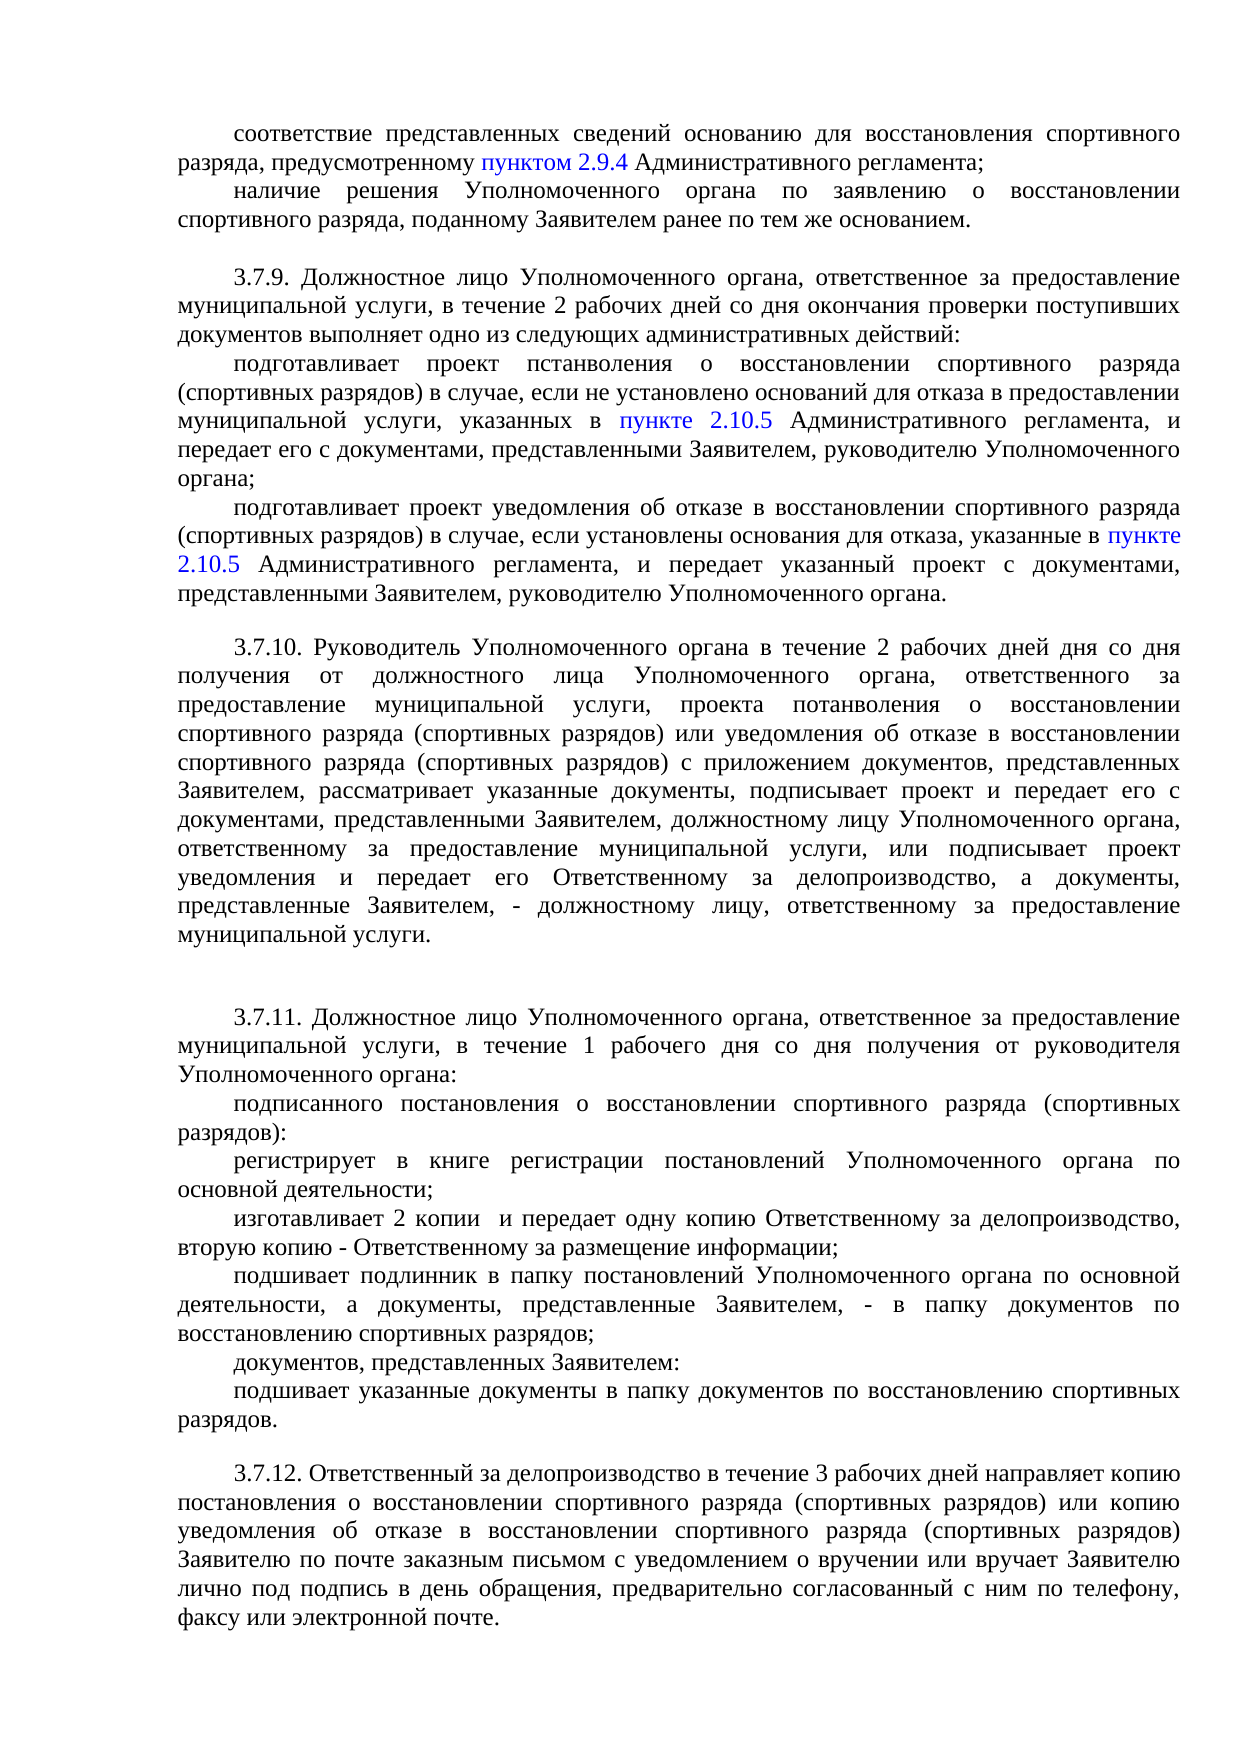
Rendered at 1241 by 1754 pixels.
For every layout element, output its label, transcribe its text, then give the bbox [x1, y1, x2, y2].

text соответствие представленных сведений основанию для восстановления спортивного разряда, предусмотренному пунктом 2.9.4 Административного регламента; [177, 118, 1181, 176]
text 3.7.9. Должностное лицо Уполномоченного органа, ответственное за предоставление муниципальной услуги, в течение 2 рабочих дней со дня окончания проверки поступивших документов выполняет одно из следующих административных действий: [177, 262, 1181, 348]
text подшивает указанные документы в папку документов по восстановлению спортивных разрядов. [177, 1376, 1181, 1433]
text изготавливает 2 копии и передает одну копию Ответственному за делопроизводство, вторую копию - Ответственному за размещение информации; [177, 1203, 1181, 1261]
text 3.7.11. Должностное лицо Уполномоченного органа, ответственное за предоставление муниципальной услуги, в течение 1 рабочего дня со дня получения от руководителя Уполномоченного органа: [177, 1002, 1181, 1088]
text документов, представленных Заявителем: [177, 1347, 1181, 1376]
text 3.7.12. Ответственный за делопроизводство в течение 3 рабочих дней направляет копию постановления о восстановлении спортивного разряда (спортивных разрядов) или копию уведомления об отказе в восстановлении спортивного разряда (спортивных разрядов) Заявителю по почте заказным письмом с уведомлением о вручении или вручает Заявителю лично под подпись в день обращения, предварительно согласованный с ним по телефону, факсу или электронной почте. [177, 1458, 1181, 1631]
text наличие решения Уполномоченного органа по заявлению о восстановлении спортивного разряда, поданному Заявителем ранее по тем же основанием. [177, 176, 1181, 233]
text подписанного постановления о восстановлении спортивного разряда (спортивных разрядов): [177, 1088, 1181, 1146]
text подготавливает проект пстанволения о восстановлении спортивного разряда (спортивных разрядов) в случае, если не установлено оснований для отказа в предоставлении муниципальной услуги, указанных в пункте 2.10.5 Административного регламента, и передает его с документами, представленными Заявителем, руководителю Уполномоченного органа; [177, 348, 1181, 492]
text регистрирует в книге регистрации постановлений Уполномоченного органа по основной деятельности; [177, 1146, 1181, 1203]
text подготавливает проект уведомления об отказе в восстановлении спортивного разряда (спортивных разрядов) в случае, если установлены основания для отказа, указанные в пункте 2.10.5 Административного регламента, и передает указанный проект с документами, представленными Заявителем, руководителю Уполномоченного органа. [177, 492, 1181, 607]
text подшивает подлинник в папку постановлений Уполномоченного органа по основной деятельности, а документы, представленные Заявителем, - в папку документов по восстановлению спортивных разрядов; [177, 1261, 1181, 1347]
text 3.7.10. Руководитель Уполномоченного органа в течение 2 рабочих дней дня со дня получения от должностного лица Уполномоченного органа, ответственного за предоставление муниципальной услуги, проекта потанволения о восстановлении спортивного разряда (спортивных разрядов) или уведомления об отказе в восстановлении спортивного разряда (спортивных разрядов) с приложением документов, представленных Заявителем, рассматривает указанные документы, подписывает проект и передает его с документами, представленными Заявителем, должностному лицу Уполномоченного органа, ответственному за предоставление муниципальной услуги, или подписывает проект уведомления и передает его Ответственному за делопроизводство, а документы, представленные Заявителем, - должностному лицу, ответственному за предоставление муниципальной услуги. [177, 632, 1181, 948]
